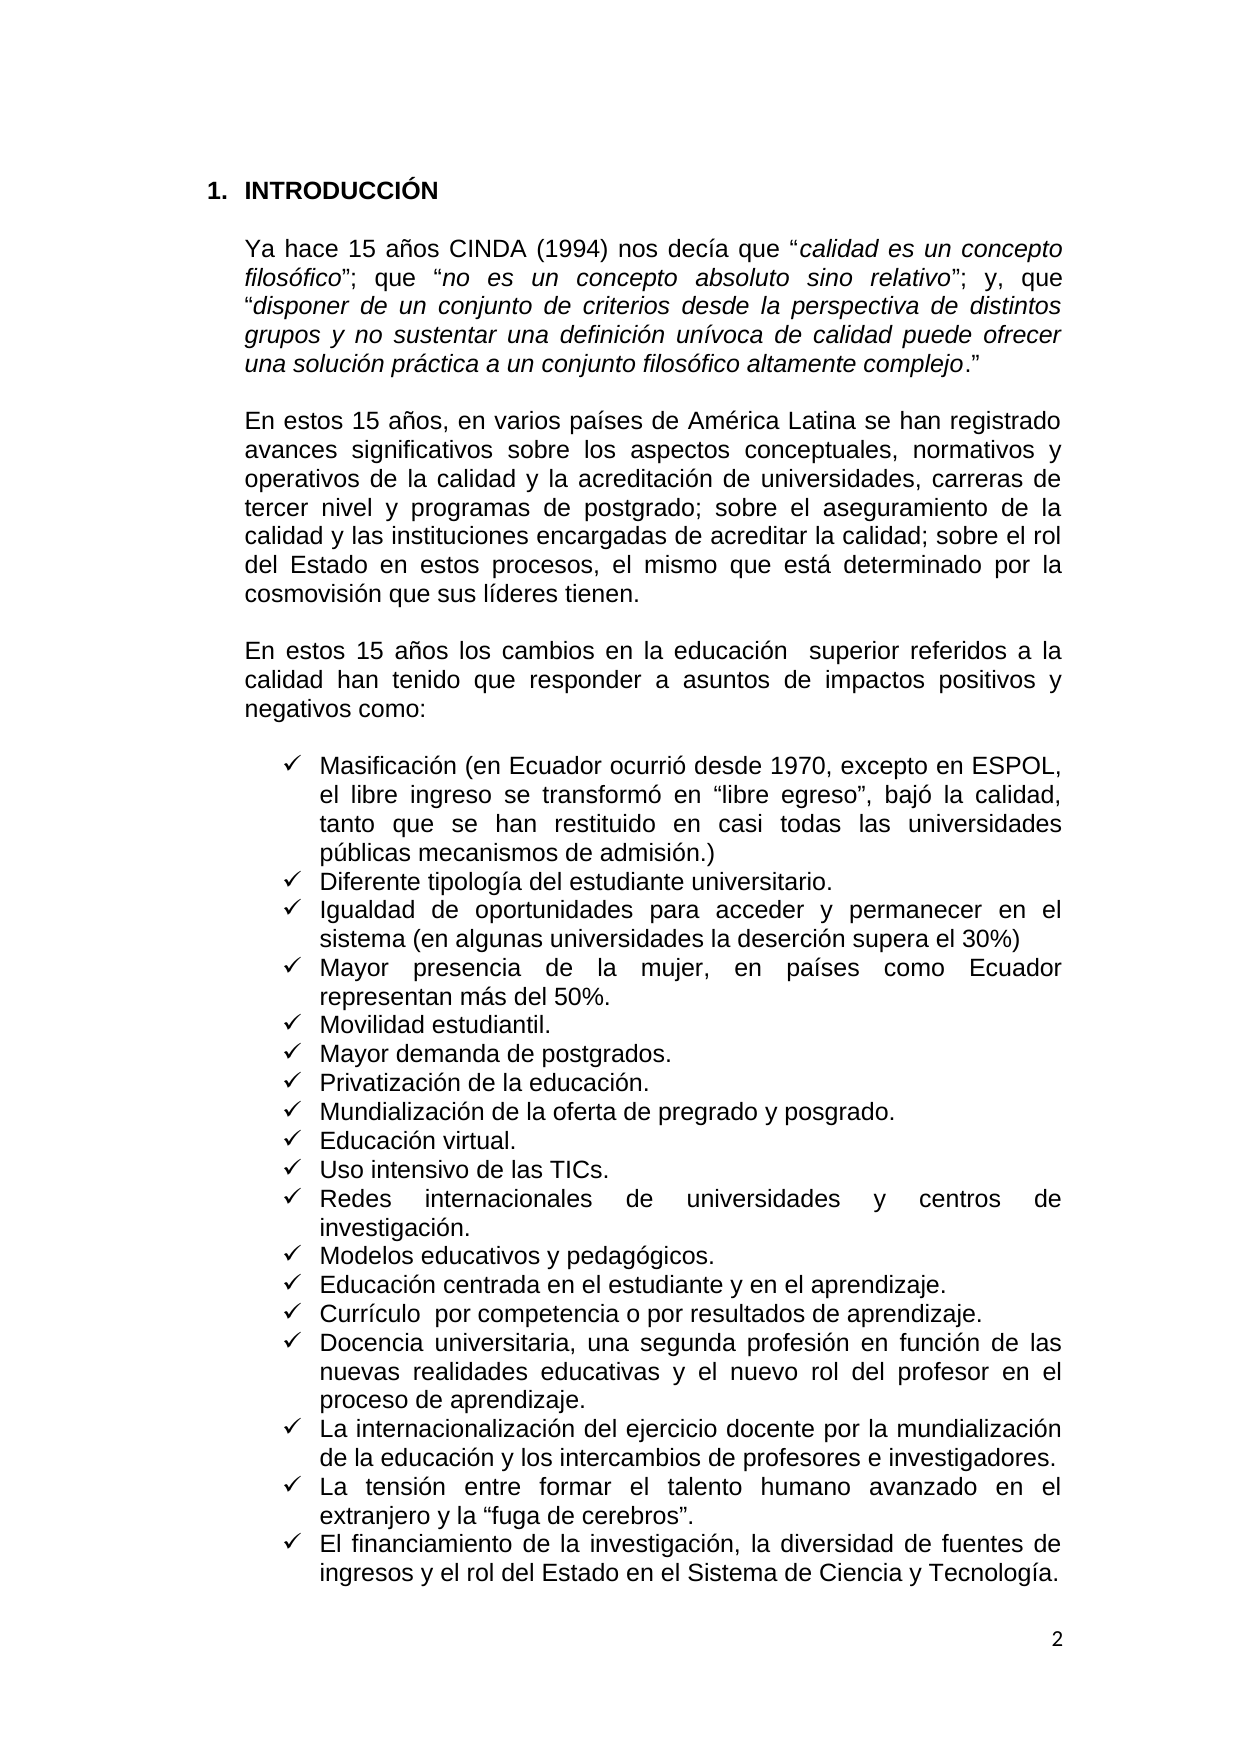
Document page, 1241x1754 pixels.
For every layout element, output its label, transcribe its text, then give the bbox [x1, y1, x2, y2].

list Docencia universitaria, una segunda profesión en función de las nuevas realidades educativas y el nuevo rol del profesor en el proceso de aprendizaje. [282, 1328, 1063, 1414]
list Uso intensivo de las TICs. [282, 1155, 1063, 1184]
list Currículo por competencia o por resultados de aprendizaje. [282, 1299, 1063, 1328]
list El financiamiento de la investigación, la diversidad de fuentes de ingresos y el rol del Estado en el Sistema de Ciencia y Tecnología. [282, 1529, 1063, 1587]
list Movilidad estudiantil. [282, 1011, 1063, 1039]
text Ya hace 15 años CINDA (1994) nos decía que “calidad es un concepto filosófico”; que “no es un concepto absoluto sino relativo”; y, que “disponer de un conjunto de criterios desde la perspectiva de distintos grupos y no sustentar una definición unívoca de calidad puede ofrecer una solución práctica a un conjunto filosófico altamente complejo.” [244, 234, 1063, 378]
list La internacionalización del ejercicio docente por la mundialización de la educación y los intercambios de profesores e investigadores. [282, 1414, 1063, 1472]
list Igualdad de oportunidades para acceder y permanecer en el sistema (en algunas universidades la deserción supera el 30%) [282, 895, 1063, 953]
list La tensión entre formar el talento humano avanzado en el extranjero y la “fuga de cerebros”. [282, 1472, 1063, 1529]
list Mayor demanda de postgrados. [282, 1039, 1063, 1068]
list Educación virtual. [282, 1126, 1063, 1155]
list Diferente tipología del estudiante universitario. [282, 866, 1063, 895]
list Redes internacionales de universidades y centros de investigación. [282, 1184, 1063, 1241]
list Mayor presencia de la mujer, en países como Ecuador representan más del 50%. [282, 953, 1063, 1011]
list Mundialización de la oferta de pregrado y posgrado. [282, 1097, 1063, 1126]
list Modelos educativos y pedagógicos. [282, 1241, 1063, 1270]
list Masificación (en Ecuador ocurrió desde 1970, excepto en ESPOL, el libre ingreso se transformó en “libre egreso”, bajó la calidad, tanto que se han restituido en casi todas las universidades públicas mecanismos de admisión.) [282, 751, 1063, 866]
list Privatización de la educación. [282, 1068, 1063, 1097]
list INTRODUCCIÓN [207, 176, 1063, 205]
text En estos 15 años los cambios en la educación superior referidos a la calidad han tenido que responder a asuntos de impactos positivos y negativos como: [244, 636, 1063, 723]
text En estos 15 años, en varios países de América Latina se han registrado avances significativos sobre los aspectos conceptuales, normativos y operativos de la calidad y la acreditación de universidades, carreras de tercer nivel y programas de postgrado; sobre el aseguramiento de la calidad y las instituciones encargadas de acreditar la calidad; sobre el rol del Estado en estos procesos, el mismo que está determinado por la cosmovisión que sus líderes tienen. [244, 406, 1063, 608]
list Educación centrada en el estudiante y en el aprendizaje. [282, 1270, 1063, 1299]
